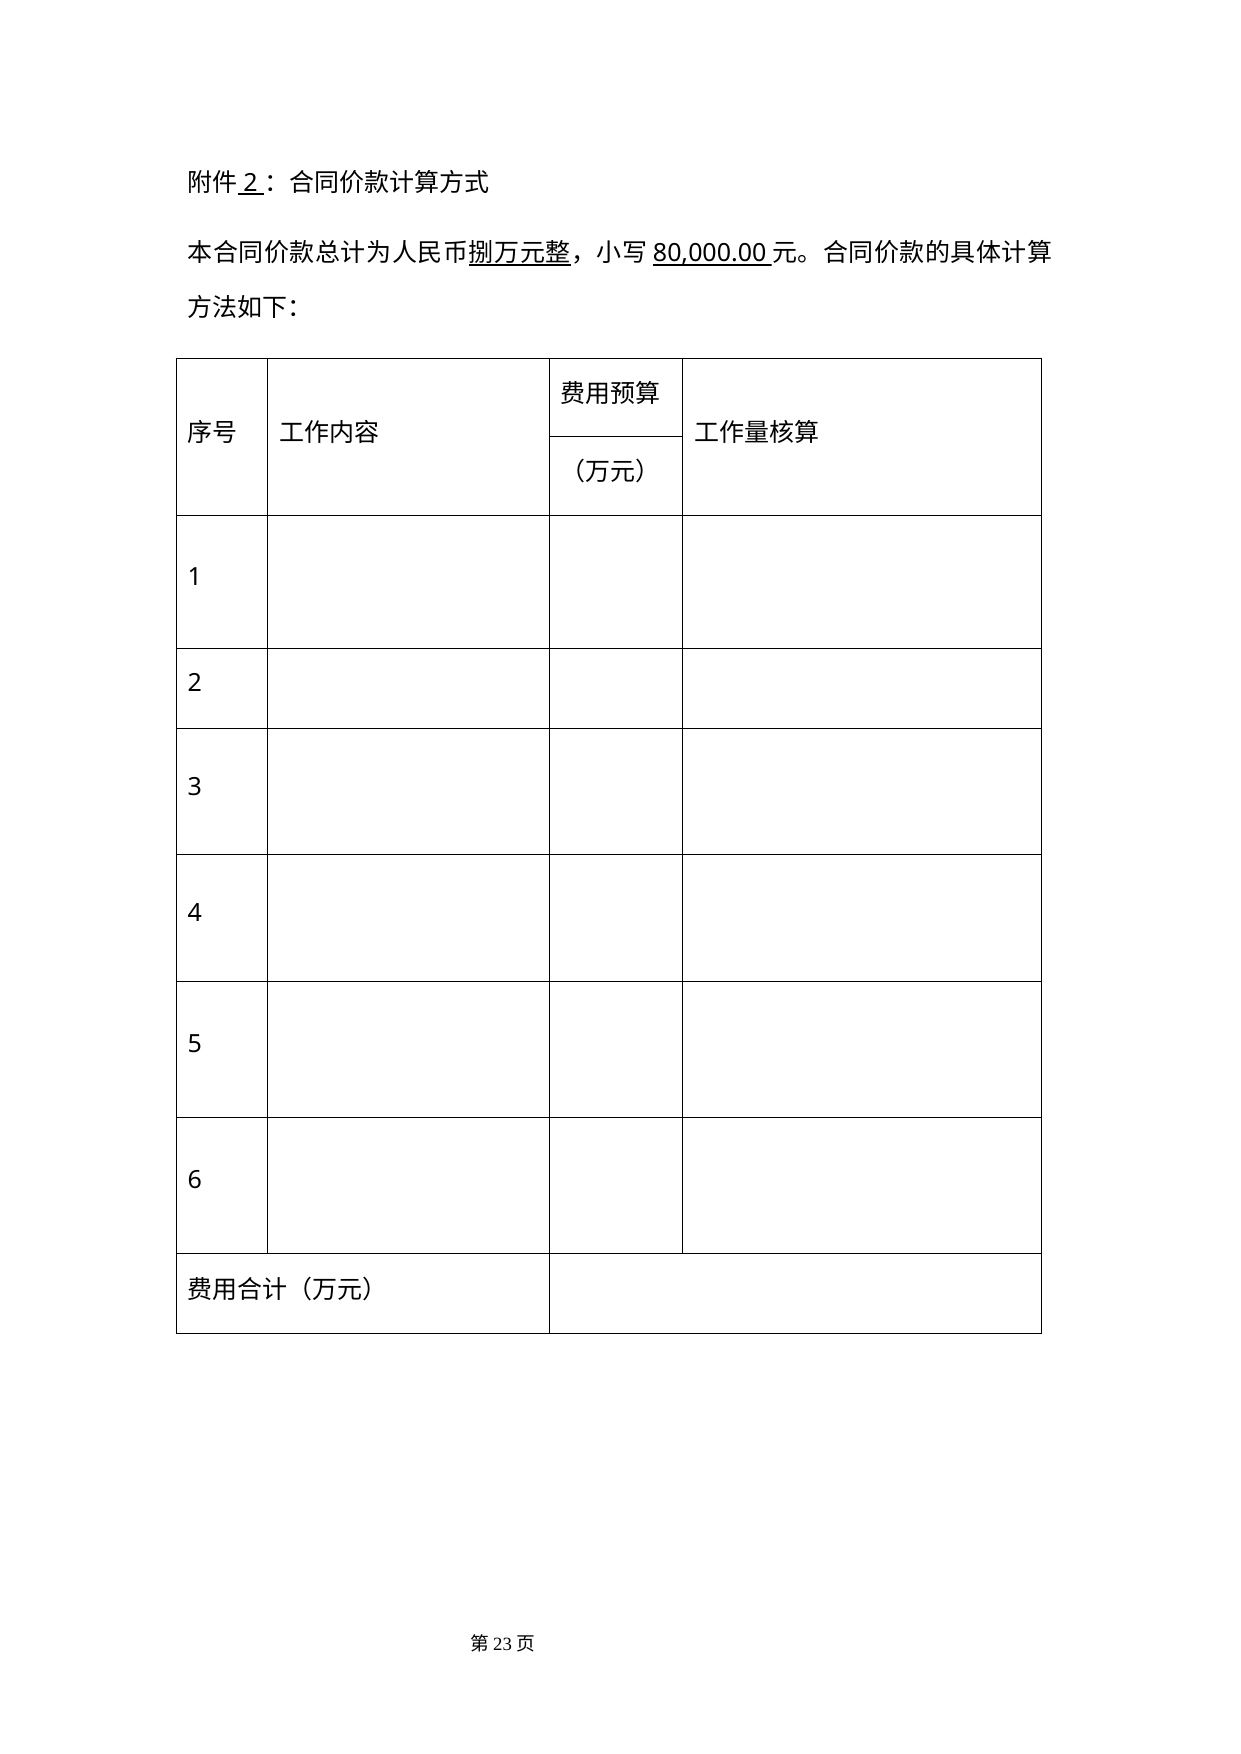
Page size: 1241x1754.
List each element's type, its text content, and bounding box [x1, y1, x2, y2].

table_cell [683, 649, 1041, 728]
table_cell [550, 1254, 1041, 1333]
table_cell [683, 516, 1041, 647]
table_header 费用预算 [550, 359, 682, 436]
table_cell [268, 516, 549, 647]
table_cell [268, 982, 549, 1117]
table_header 序号 [177, 359, 267, 515]
table_cell [550, 729, 682, 854]
table_cell 费用合计（万元） [177, 1254, 549, 1333]
table_cell （万元） [550, 437, 682, 515]
table_header 工作量核算 [683, 359, 1041, 515]
table_cell [268, 1118, 549, 1253]
table_cell [268, 729, 549, 854]
table_cell [550, 1118, 682, 1253]
text 本合同价款总计为人民币捌万元整，小写80,000.00元。合同价款的具体计算方法如下： [187, 233, 1053, 323]
table_cell [550, 855, 682, 981]
table_cell [550, 649, 682, 728]
table_cell 4 [177, 855, 267, 981]
table_cell 3 [177, 729, 267, 854]
table_cell [550, 982, 682, 1117]
table_cell [683, 729, 1041, 854]
table_header 工作内容 [268, 359, 549, 515]
table_cell [268, 855, 549, 981]
table_cell [683, 982, 1041, 1117]
table_cell [683, 855, 1041, 981]
table_cell 1 [177, 516, 267, 647]
text 附件 2 ：合同价款计算方式 [187, 162, 1053, 198]
table_cell [683, 1118, 1041, 1253]
table_cell 5 [177, 982, 267, 1117]
table_cell 2 [177, 649, 267, 728]
table_cell 6 [177, 1118, 267, 1253]
table_cell [268, 649, 549, 728]
table_cell [550, 516, 682, 647]
